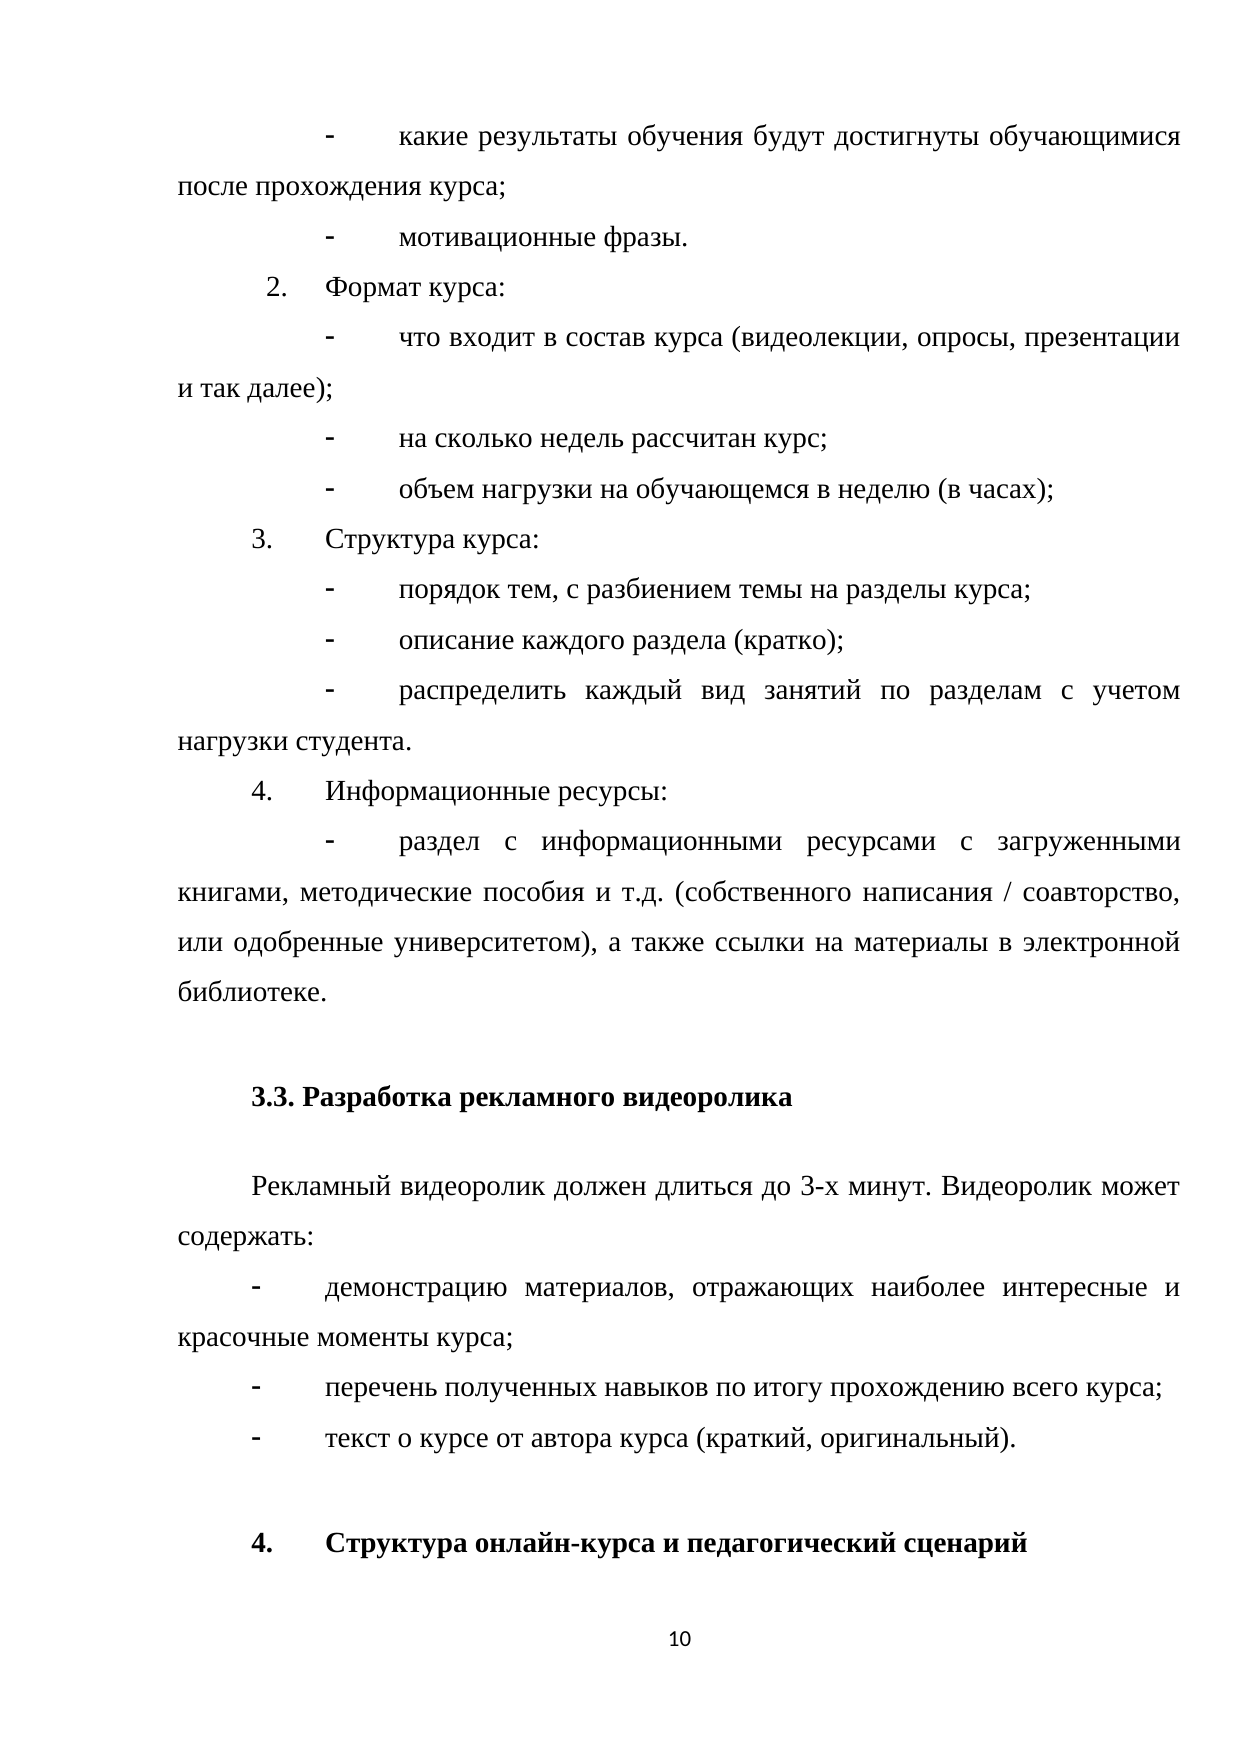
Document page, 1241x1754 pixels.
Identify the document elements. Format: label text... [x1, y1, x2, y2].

list описание каждого раздела (кратко); [177, 622, 1181, 656]
list раздел с информационными ресурсами с загруженными книгами, методические пособия и т.д. (собственного написания / соавторство, или одобренные университетом), а также ссылки на материалы в электронной библиотеке. [177, 823, 1181, 1008]
list что входит в состав курса (видеолекции, опросы, презентации и так далее); [177, 319, 1181, 403]
list текст о курсе от автора курса (краткий, оригинальный). [177, 1420, 1181, 1453]
list объем нагрузки на обучающемся в неделю (в часах); [177, 471, 1181, 504]
subtitle 3.3. Разработка рекламного видеоролика [251, 1079, 1181, 1113]
list 4. Информационные ресурсы: [177, 773, 1181, 807]
list демонстрацию материалов, отражающих наиболее интересные и красочные моменты курса; [177, 1269, 1181, 1353]
text Рекламный видеоролик должен длиться до 3-х минут. Видеоролик может содержать: [177, 1168, 1181, 1252]
list какие результаты обучения будут достигнуты обучающимися после прохождения курса; [177, 118, 1181, 202]
list на сколько недель рассчитан курс; [177, 420, 1181, 454]
list порядок тем, с разбиением темы на разделы курса; [177, 571, 1181, 605]
subtitle Структура онлайн-курса и педагогический сценарий [177, 1525, 1181, 1558]
list 3. Структура курса: [177, 521, 1181, 555]
text 2. Формат курса: [177, 269, 1181, 303]
list мотивационные фразы. [177, 219, 1181, 252]
list распределить каждый вид занятий по разделам с учетом нагрузки студента. [177, 672, 1181, 756]
list перечень полученных навыков по итогу прохождению всего курса; [177, 1369, 1181, 1403]
